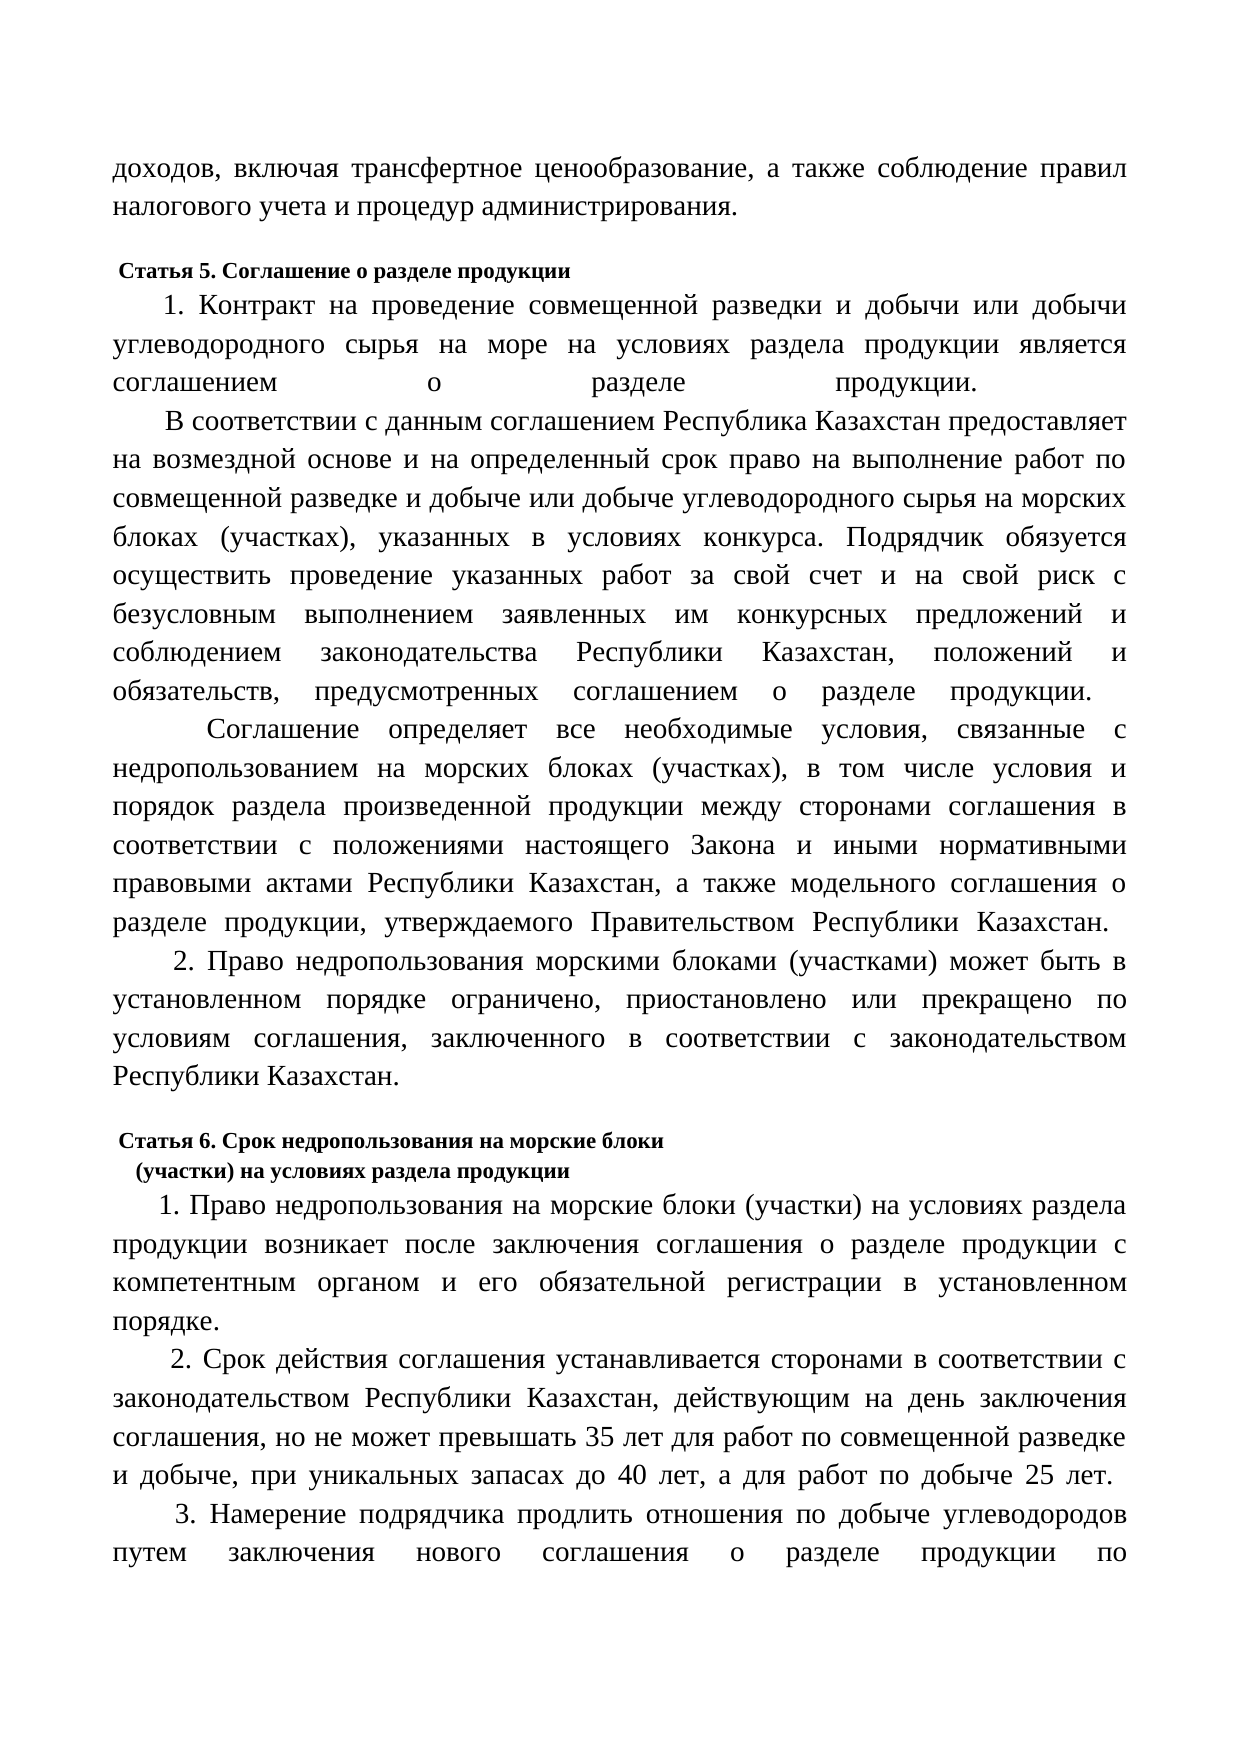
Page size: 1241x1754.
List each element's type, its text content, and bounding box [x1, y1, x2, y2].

text Статья 6. Срок недропользования на морские блоки (участки) на условиях раздела продукции [112, 1097, 1128, 1184]
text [112, 150, 1128, 222]
text 1. Контракт на проведение совмещенной разведки и добычи или добычи углеводородного сырья на море на условиях раздела продукции является соглашением о разделе продукции. В соответствии с данным соглашением Республика Казахстан предоставляет на возмездной основе и на определенный срок право на выполнение работ по совмещенной разведке и добыче или добыче углеводородного сырья на морских блоках (участках), указанных в условиях конкурса. Подрядчик обязуется осуществить проведение указанных работ за свой счет и на свой риск с безусловным выполнением заявленных им конкурсных предложений и соблюдением законодательства Республики Казахстан, положений и обязательств, предусмотренных соглашением о разделе продукции. Соглашение определяет все необходимые условия, связанные с недропользованием на морских блоках (участках), в том числе условия и порядок раздела произведенной продукции между сторонами соглашения в соответствии с положениями настоящего Закона и иными нормативными правовыми актами Республики Казахстан, а также модельного соглашения о разделе продукции, утверждаемого Правительством Республики Казахстан. 2. Право недропользования морскими блоками (участками) может быть в установленном порядке ограничено, приостановлено или прекращено по условиям соглашения, заключенного в соответствии с законодательством Республики Казахстан. [112, 287, 1128, 1092]
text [112, 1187, 1128, 1568]
text Статья 5. Соглашение о разделе продукции [112, 227, 1128, 284]
